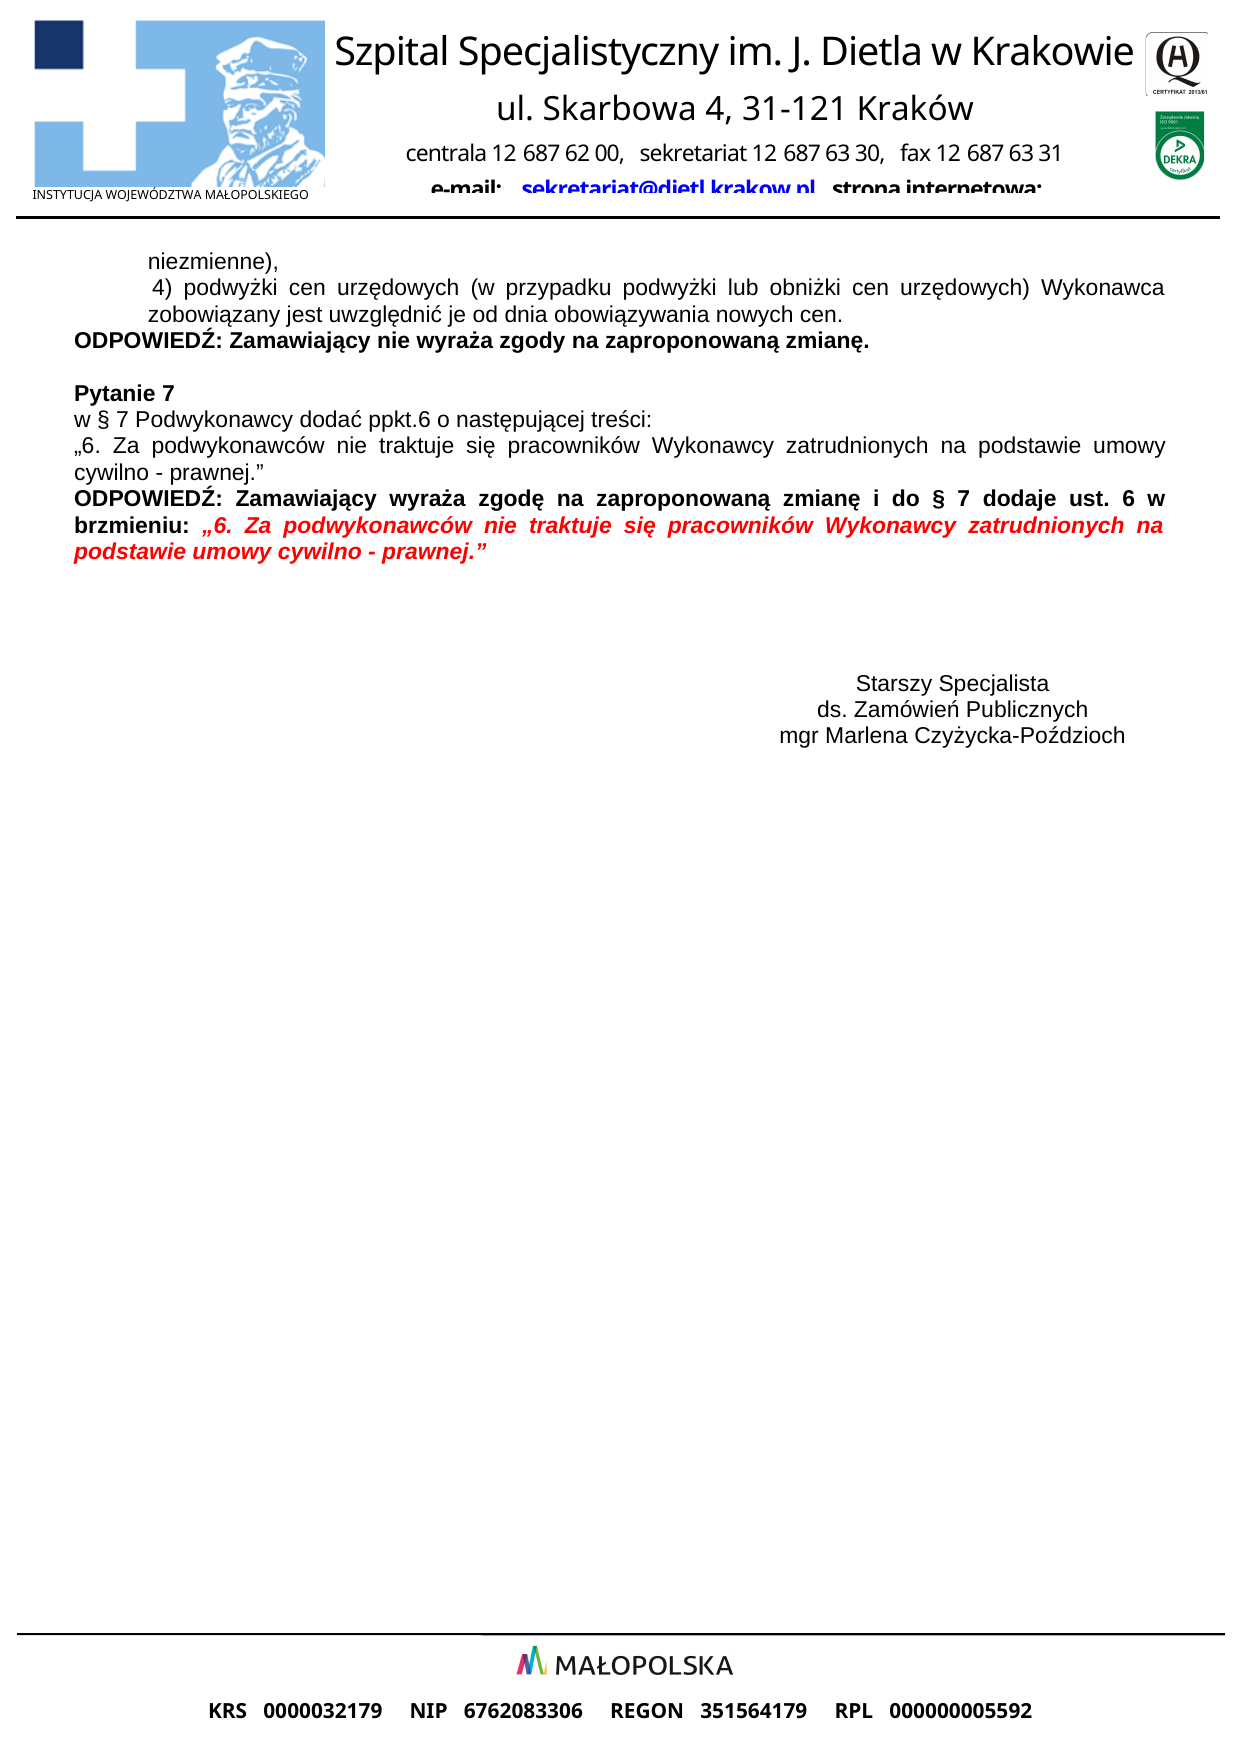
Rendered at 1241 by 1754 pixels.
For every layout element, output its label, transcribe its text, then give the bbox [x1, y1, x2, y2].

text ODPOWIEDŹ: Zamawiający wyraża zgodę na zaproponowaną zmianę i do § 7 dodaje ust. 6 w brzmieniu: „6. Za podwykonawców nie traktuje się pracowników Wykonawcy zatrudnionych na podstawie umowy cywilno - prawnej.” [74, 485, 1166, 564]
text ds. Zamówień Publicznych [738, 696, 1166, 722]
picture [1145, 32, 1208, 96]
text „6. Za podwykonawców nie traktuje się pracowników Wykonawcy zatrudnionych na podstawie umowy cywilno - prawnej.” [74, 432, 1166, 485]
picture [1155, 111, 1205, 180]
picture [507, 1639, 746, 1687]
picture [34, 20, 325, 187]
text Pytanie 7 [74, 380, 1166, 406]
text Starszy Specjalista [738, 670, 1166, 696]
text 4) podwyżki cen urzędowych (w przypadku podwyżki lub obniżki cen urzędowych) Wykonawca zobowiązany jest uwzględnić je od dnia obowiązywania nowych cen. [74, 274, 1166, 327]
text ODPOWIEDŹ: Zamawiający nie wyraża zgody na zaproponowaną zmianę. [74, 327, 1166, 353]
text mgr Marlena Czyżycka-Poździoch [738, 722, 1166, 749]
text w § 7 Podwykonawcy dodać ppkt.6 o następującej treści: [74, 406, 1166, 432]
